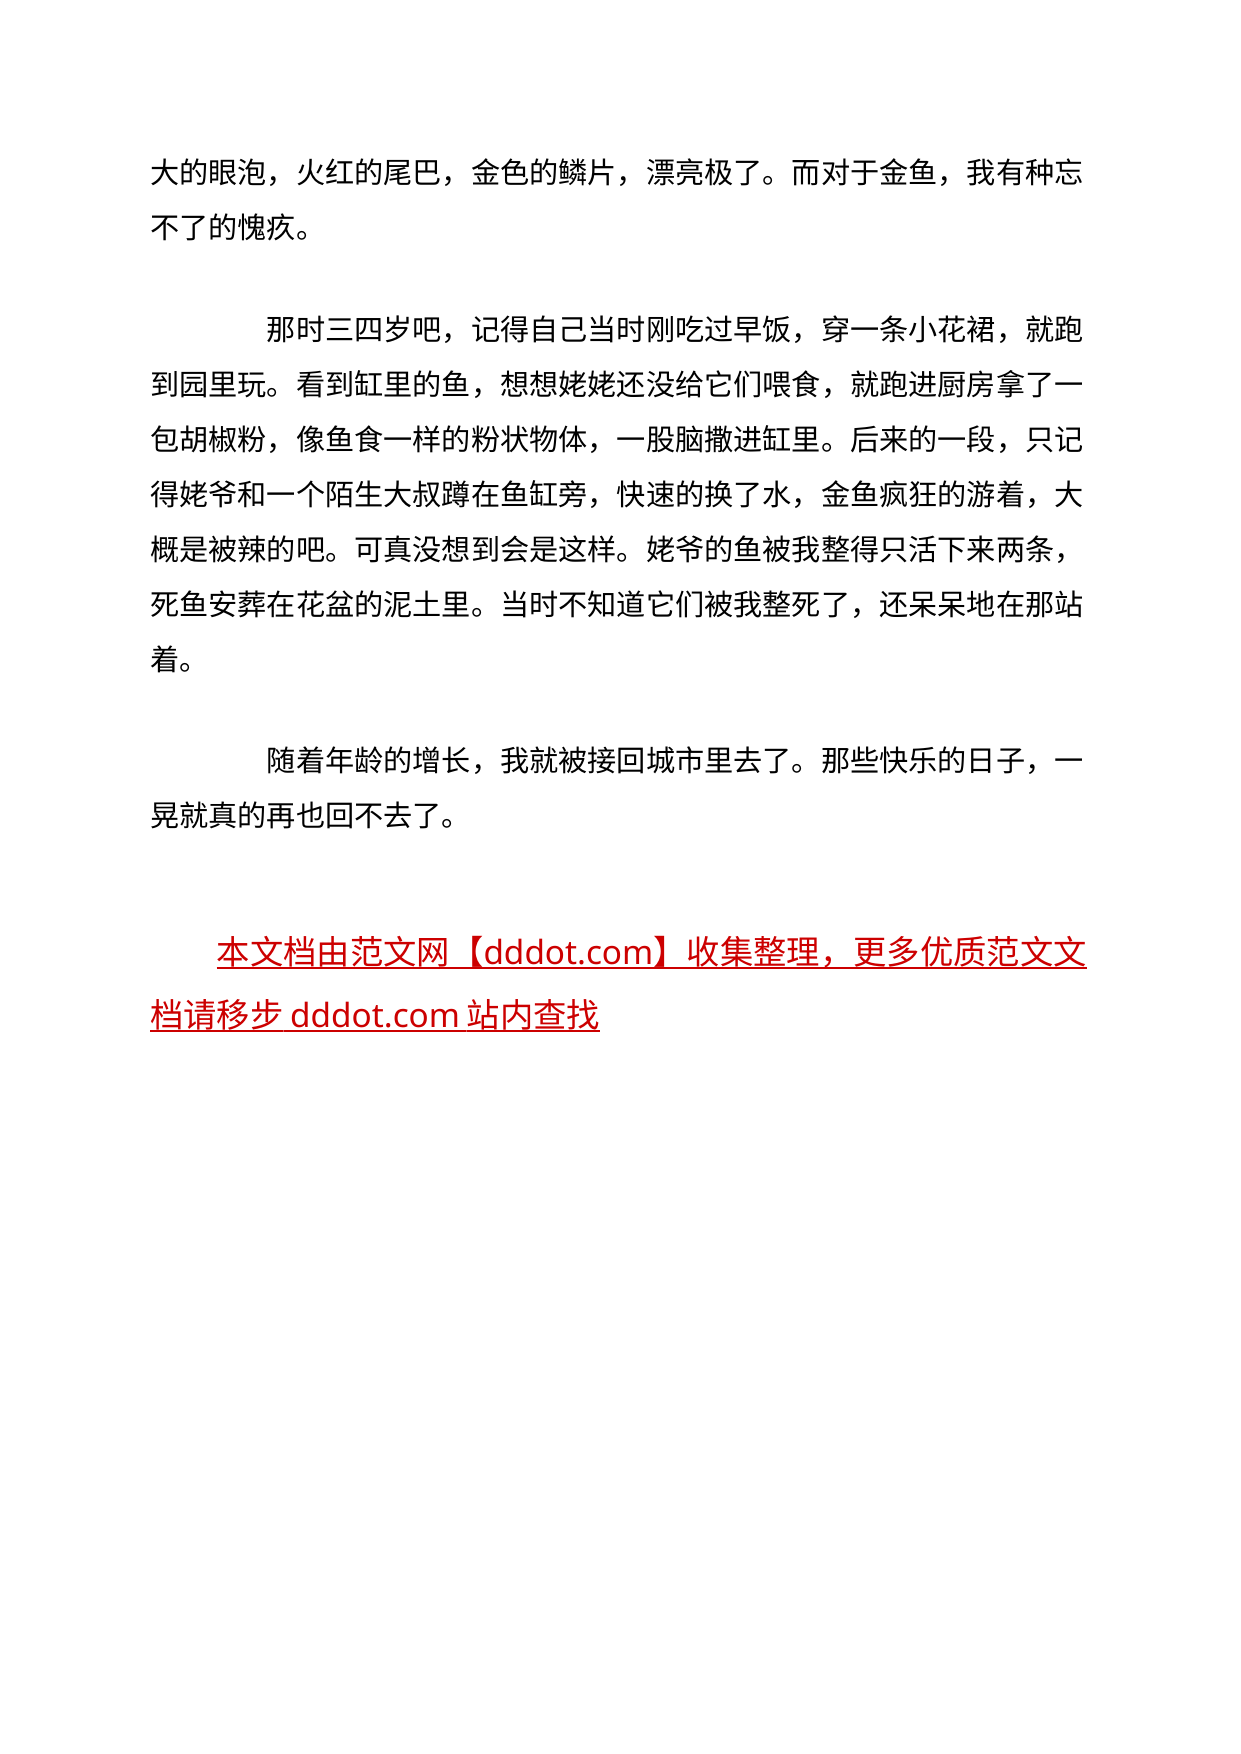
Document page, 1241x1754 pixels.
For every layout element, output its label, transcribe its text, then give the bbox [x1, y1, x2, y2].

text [150, 150, 1090, 247]
text 随着年龄的增长，我就被接回城市里去了。那些快乐的日子，一晃就真的再也回不去了。 [150, 738, 1090, 835]
text 那时三四岁吧，记得自己当时刚吃过早饭，穿一条小花裙，就跑到园里玩。看到缸里的鱼，想想姥姥还没给它们喂食，就跑进厨房拿了一包胡椒粉，像鱼食一样的粉状物体，一股脑撒进缸里。后来的一段，只记得姥爷和一个陌生大叔蹲在鱼缸旁，快速的换了水，金鱼疯狂的游着，大概是被辣的吧。可真没想到会是这样。姥爷的鱼被我整得只活下来两条，死鱼安葬在花盆的泥土里。当时不知道它们被我整死了，还呆呆地在那站着。 [150, 307, 1090, 678]
text 本文档由范文网【dddot.com】收集整理，更多优质范文文档请移步dddot.com站内查找 [150, 926, 1090, 1037]
